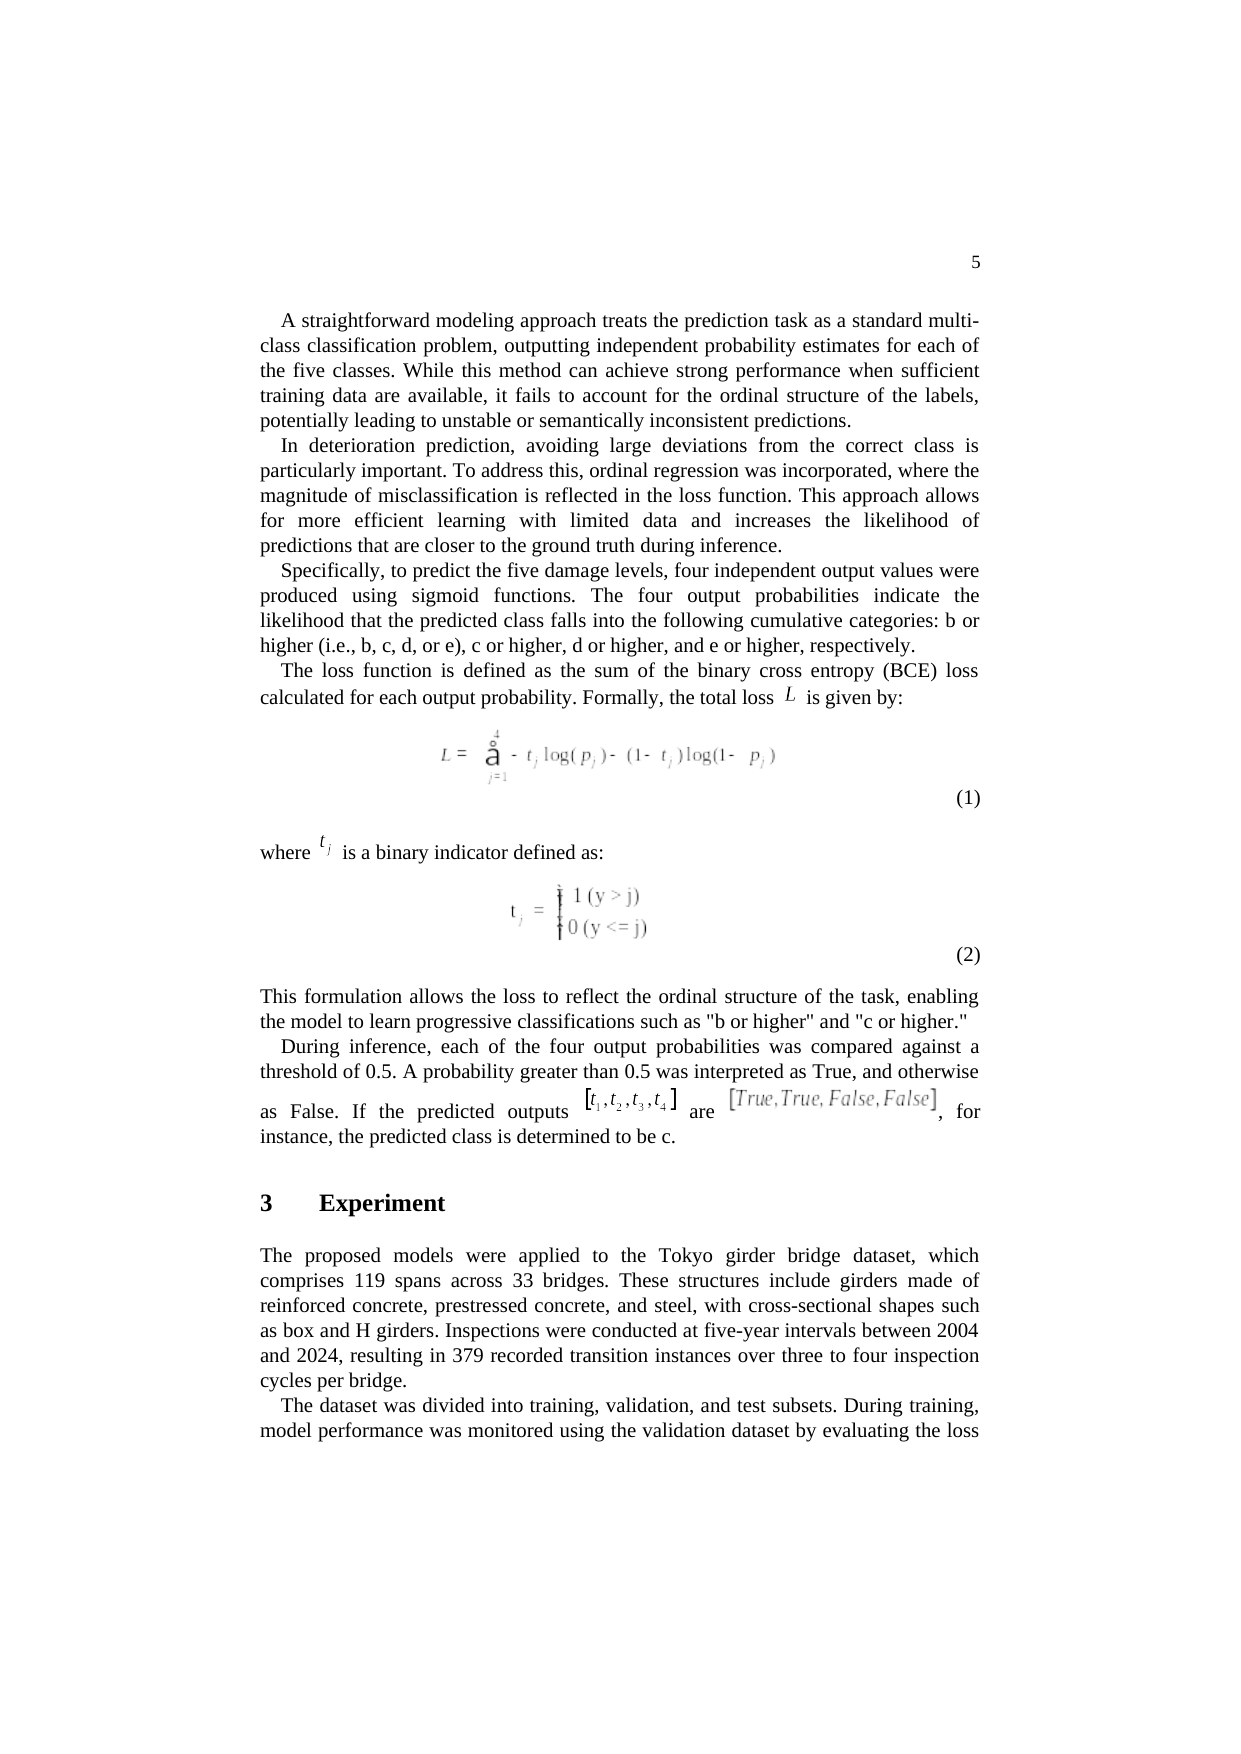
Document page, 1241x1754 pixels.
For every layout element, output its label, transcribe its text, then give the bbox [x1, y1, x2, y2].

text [260, 1392, 980, 1442]
subtitle Experiment [260, 1186, 980, 1217]
text (1) [260, 726, 980, 809]
text The loss function is defined as the sum of the binary cross entropy (BCE) loss calculated for each output probability. Formally, the total loss is given by: [260, 657, 980, 709]
text This formulation allows the loss to reflect the ordinal structure of the task, enabling the model to learn progressive classifications such as "b or higher" and "c or higher." [260, 983, 980, 1033]
text During inference, each of the four output probabilities was compared against a threshold of 0.5. A probability greater than 0.5 was interpreted as True, and otherwise as False. If the predicted outputs are , for instance, the predicted class is determined to be c. [260, 1033, 980, 1148]
text where is a binary indicator defined as: [260, 826, 980, 864]
text (2) [260, 881, 980, 966]
text In deterioration prediction, avoiding large deviations from the correct class is particularly important. To address this, ordinal regression was incorporated, where the magnitude of misclassification is reflected in the loss function. This approach allows for more efficient learning with limited data and increases the likelihood of predictions that are closer to the ground truth during inference. [260, 432, 980, 557]
text A straightforward modeling approach treats the prediction task as a standard multi-class classification problem, outputting independent probability estimates for each of the five classes. While this method can achieve strong performance when sufficient training data are available, it fails to account for the ordinal structure of the labels, potentially leading to unstable or semantically inconsistent predictions. [260, 307, 980, 432]
text Specifically, to predict the five damage levels, four independent output values were produced using sigmoid functions. The four output probabilities indicate the likelihood that the predicted class falls into the following cumulative categories: b or higher (i.e., b, c, d, or e), c or higher, d or higher, and e or higher, respectively. [260, 557, 980, 657]
text The proposed models were applied to the Tokyo girder bridge dataset, which comprises 119 spans across 33 bridges. These structures include girders made of reinforced concrete, prestressed concrete, and steel, with cross-sectional shapes such as box and H girders. Inspections were conducted at five-year intervals between 2004 and 2024, resulting in 379 recorded transition instances over three to four inspection cycles per bridge. [260, 1242, 980, 1392]
